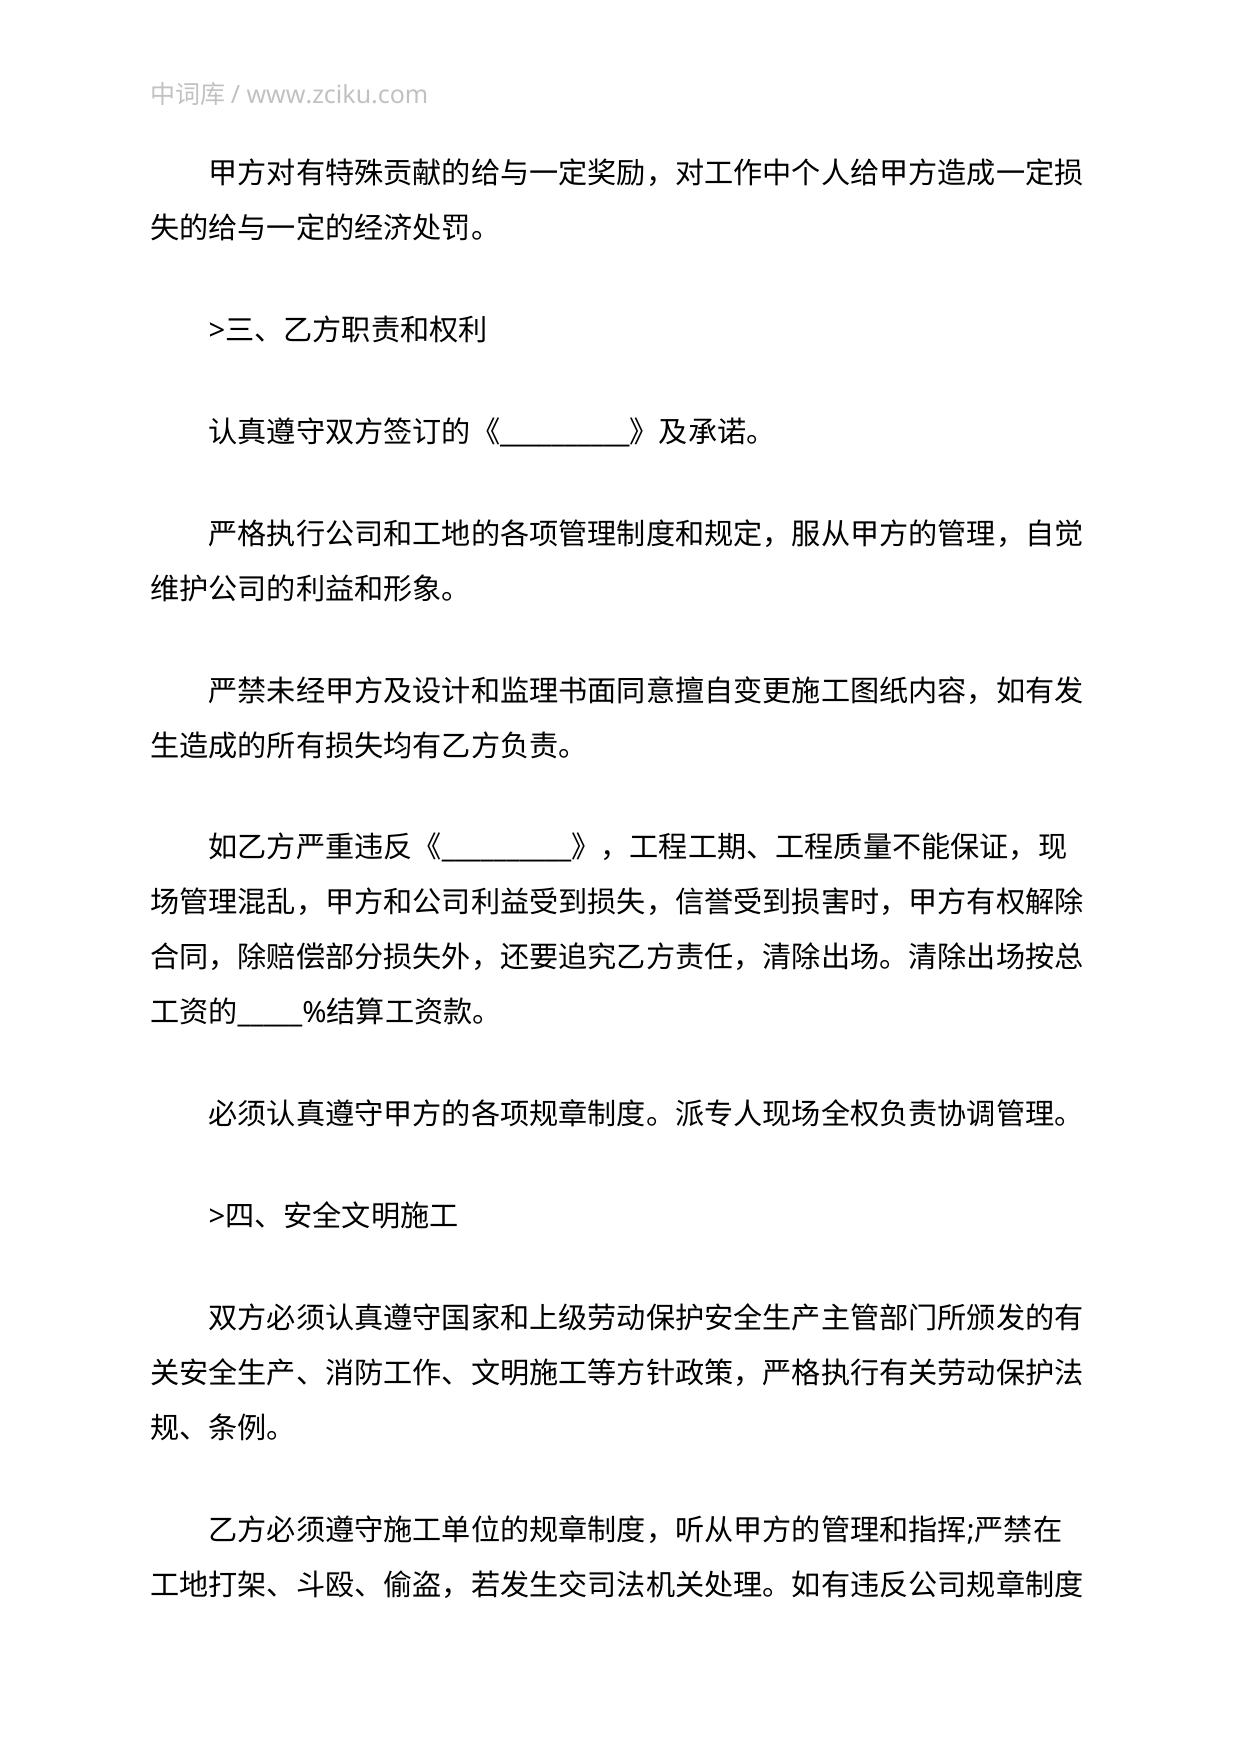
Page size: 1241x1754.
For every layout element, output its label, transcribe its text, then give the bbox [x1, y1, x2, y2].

text 严格执行公司和工地的各项管理制度和规定，服从甲方的管理，自觉维护公司的利益和形象。 [150, 511, 1090, 608]
text 如乙方严重违反《__________》，工程工期、工程质量不能保证，现场管理混乱，甲方和公司利益受到损失，信誉受到损害时，甲方有权解除合同，除赔偿部分损失外，还要追究乙方责任，清除出场。清除出场按总工资的_____%结算工资款。 [150, 824, 1090, 1031]
text >三、乙方职责和权利 [150, 307, 1090, 349]
text 双方必须认真遵守国家和上级劳动保护安全生产主管部门所颁发的有关安全生产、消防工作、文明施工等方针政策，严格执行有关劳动保护法规、条例。 [150, 1294, 1090, 1447]
text 严禁未经甲方及设计和监理书面同意擅自变更施工图纸内容，如有发生造成的所有损失均有乙方负责。 [150, 667, 1090, 764]
text 必须认真遵守甲方的各项规章制度。派专人现场全权负责协调管理。 [150, 1091, 1090, 1133]
text 甲方对有特殊贡献的给与一定奖励，对工作中个人给甲方造成一定损失的给与一定的经济处罚。 [150, 150, 1090, 247]
text >四、安全文明施工 [150, 1192, 1090, 1235]
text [150, 1506, 1090, 1603]
text 认真遵守双方签订的《__________》及承诺。 [150, 409, 1090, 451]
